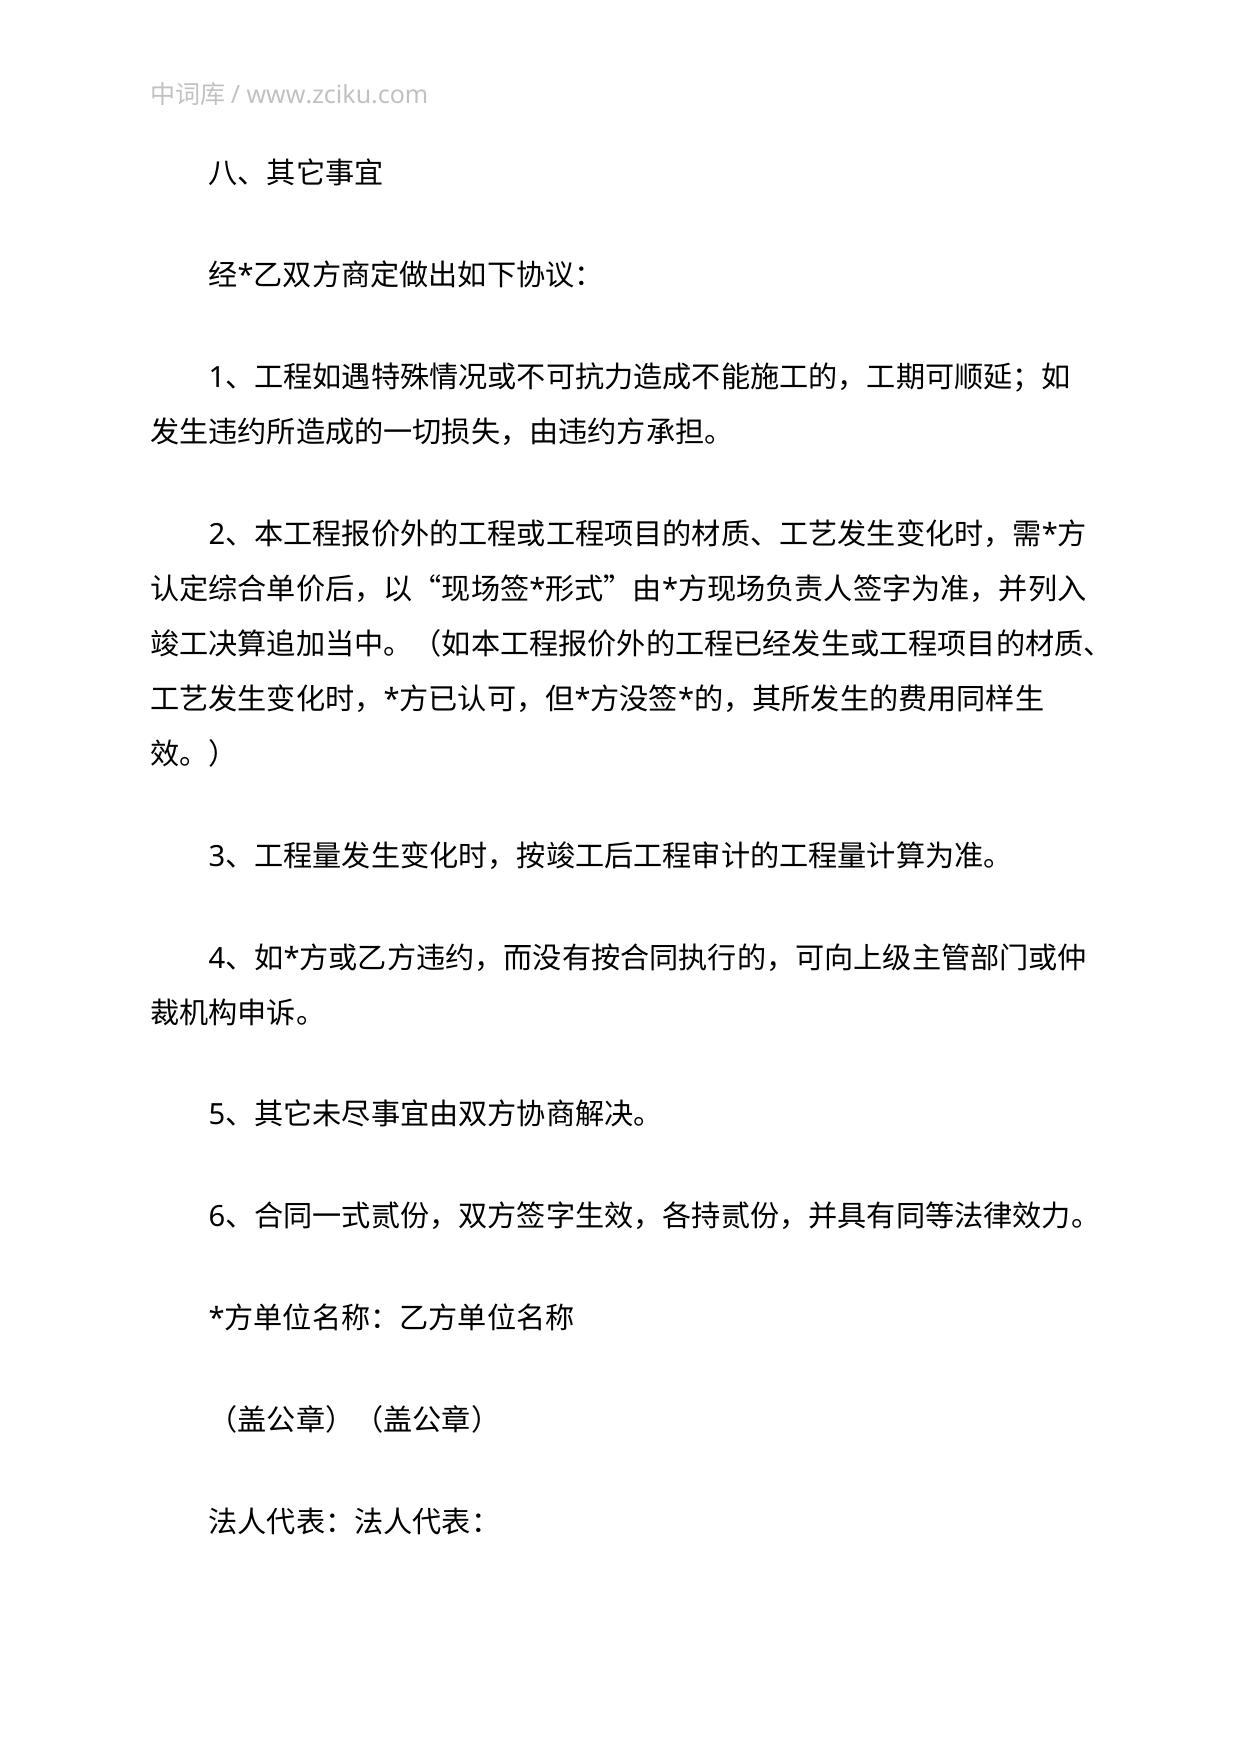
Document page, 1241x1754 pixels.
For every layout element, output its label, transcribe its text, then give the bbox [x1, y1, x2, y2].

text 八、其它事宜 [150, 150, 1090, 192]
text （盖公章）（盖公章） [150, 1397, 1090, 1439]
text 6、合同一式贰份，双方签字生效，各持贰份，并具有同等法律效力。 [150, 1193, 1090, 1235]
text 2、本工程报价外的工程或工程项目的材质、工艺发生变化时，需*方认定综合单价后，以“现场签*形式”由*方现场负责人签字为准，并列入竣工决算追加当中。（如本工程报价外的工程已经发生或工程项目的材质、工艺发生变化时，*方已认可，但*方没签*的，其所发生的费用同样生效。） [150, 511, 1090, 773]
text 法人代表：法人代表： [150, 1499, 1090, 1541]
text *方单位名称：乙方单位名称 [150, 1295, 1090, 1337]
text 5、其它未尽事宜由双方协商解决。 [150, 1091, 1090, 1133]
text 3、工程量发生变化时，按竣工后工程审计的工程量计算为准。 [150, 832, 1090, 874]
text 1、工程如遇特殊情况或不可抗力造成不能施工的，工期可顺延；如发生违约所造成的一切损失，由违约方承担。 [150, 354, 1090, 451]
text 经*乙双方商定做出如下协议： [150, 252, 1090, 294]
text 4、如*方或乙方违约，而没有按合同执行的，可向上级主管部门或仲裁机构申诉。 [150, 934, 1090, 1031]
